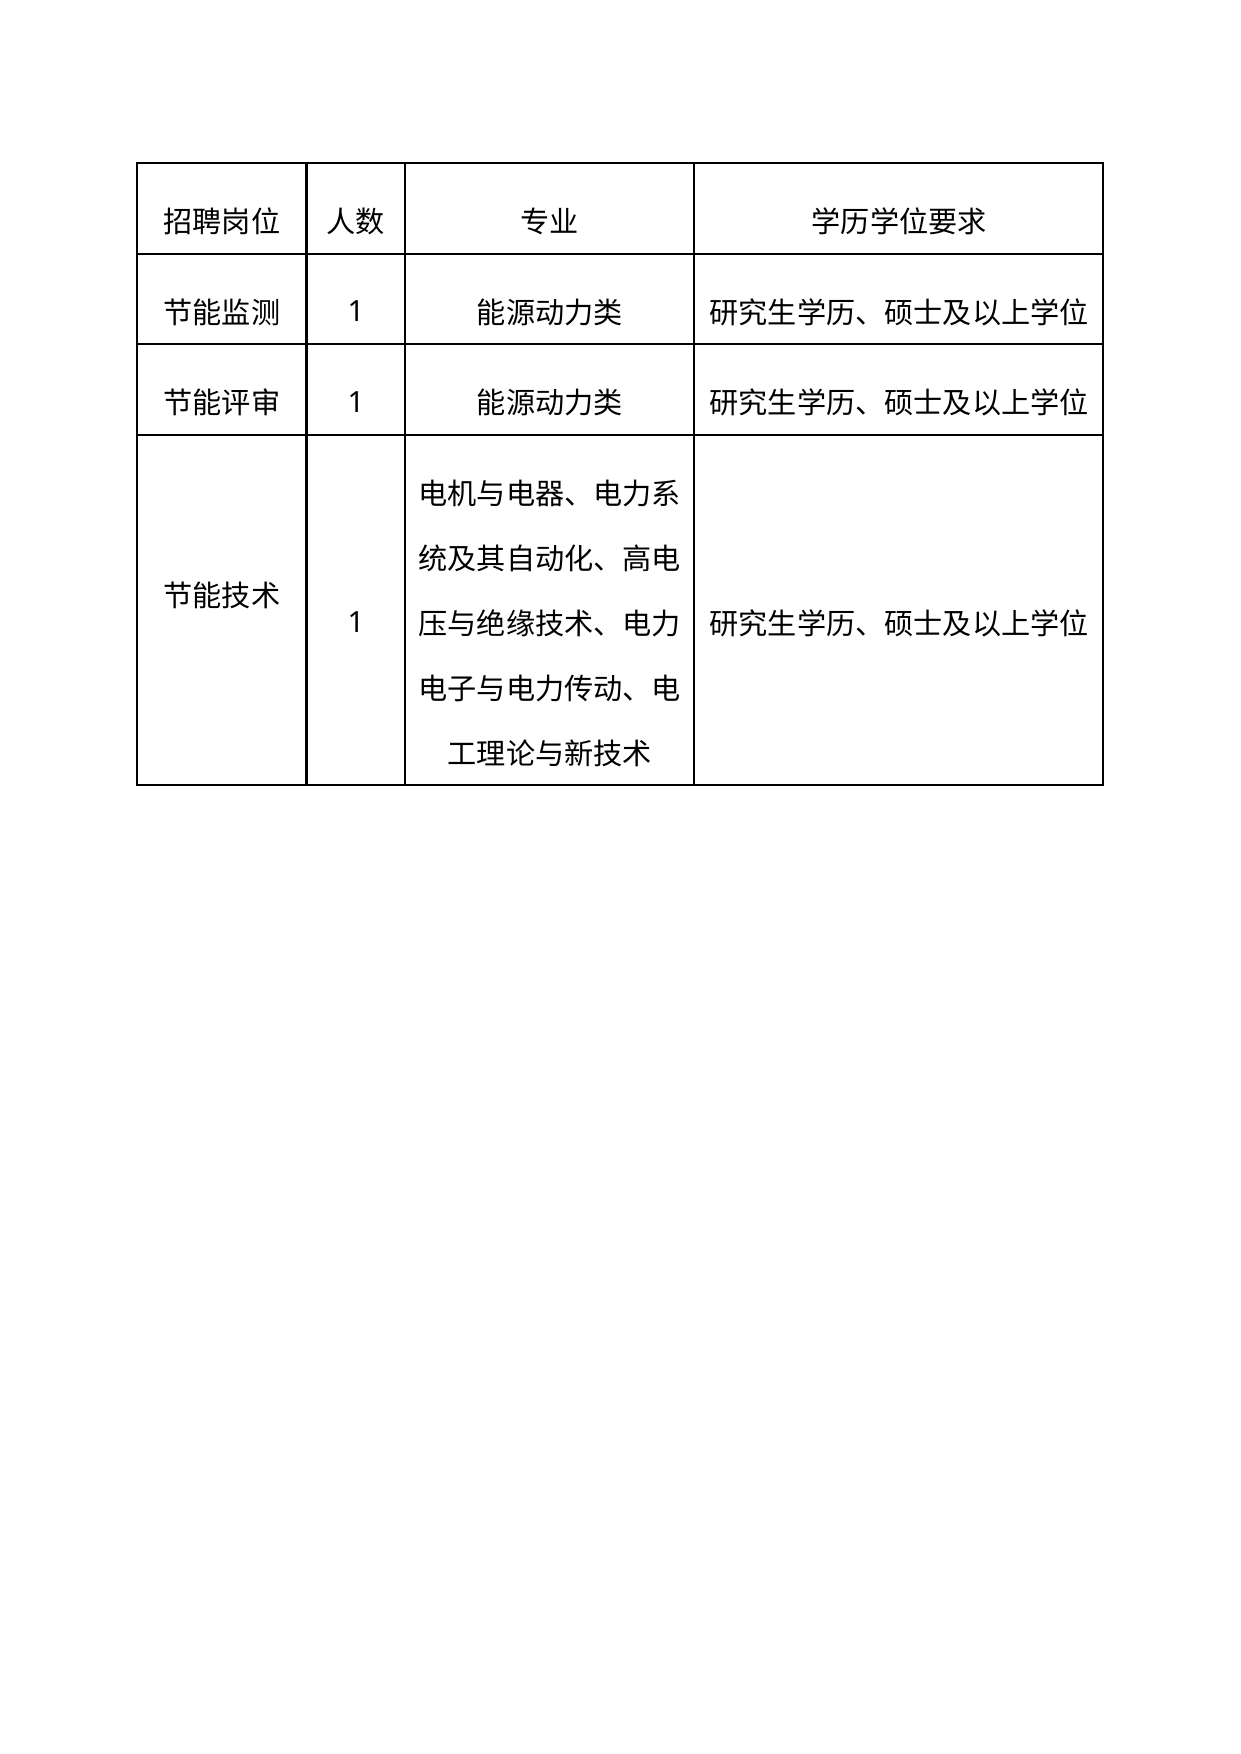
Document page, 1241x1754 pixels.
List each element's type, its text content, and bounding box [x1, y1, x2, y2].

table_cell 研究生学历、硕士及以上学位 [695, 436, 1102, 784]
table_header 专业 [406, 164, 693, 252]
table_cell 节能评审 [138, 345, 305, 433]
table_cell 研究生学历、硕士及以上学位 [695, 345, 1102, 433]
table_cell 电机与电器、电力系统及其自动化、高电压与绝缘技术、电力电子与电力传动、电工理论与新技术 [406, 436, 693, 784]
table_cell 节能监测 [138, 255, 305, 343]
table_cell 1 [308, 436, 404, 784]
table_cell 1 [308, 255, 404, 343]
table_cell 1 [308, 345, 404, 433]
table_header 招聘岗位 [138, 164, 305, 252]
table_cell 研究生学历、硕士及以上学位 [695, 255, 1102, 343]
table_cell 能源动力类 [406, 345, 693, 433]
table_cell 能源动力类 [406, 255, 693, 343]
table_header 学历学位要求 [695, 164, 1102, 252]
table_header 人数 [308, 164, 404, 252]
table_cell 节能技术 [138, 436, 305, 784]
